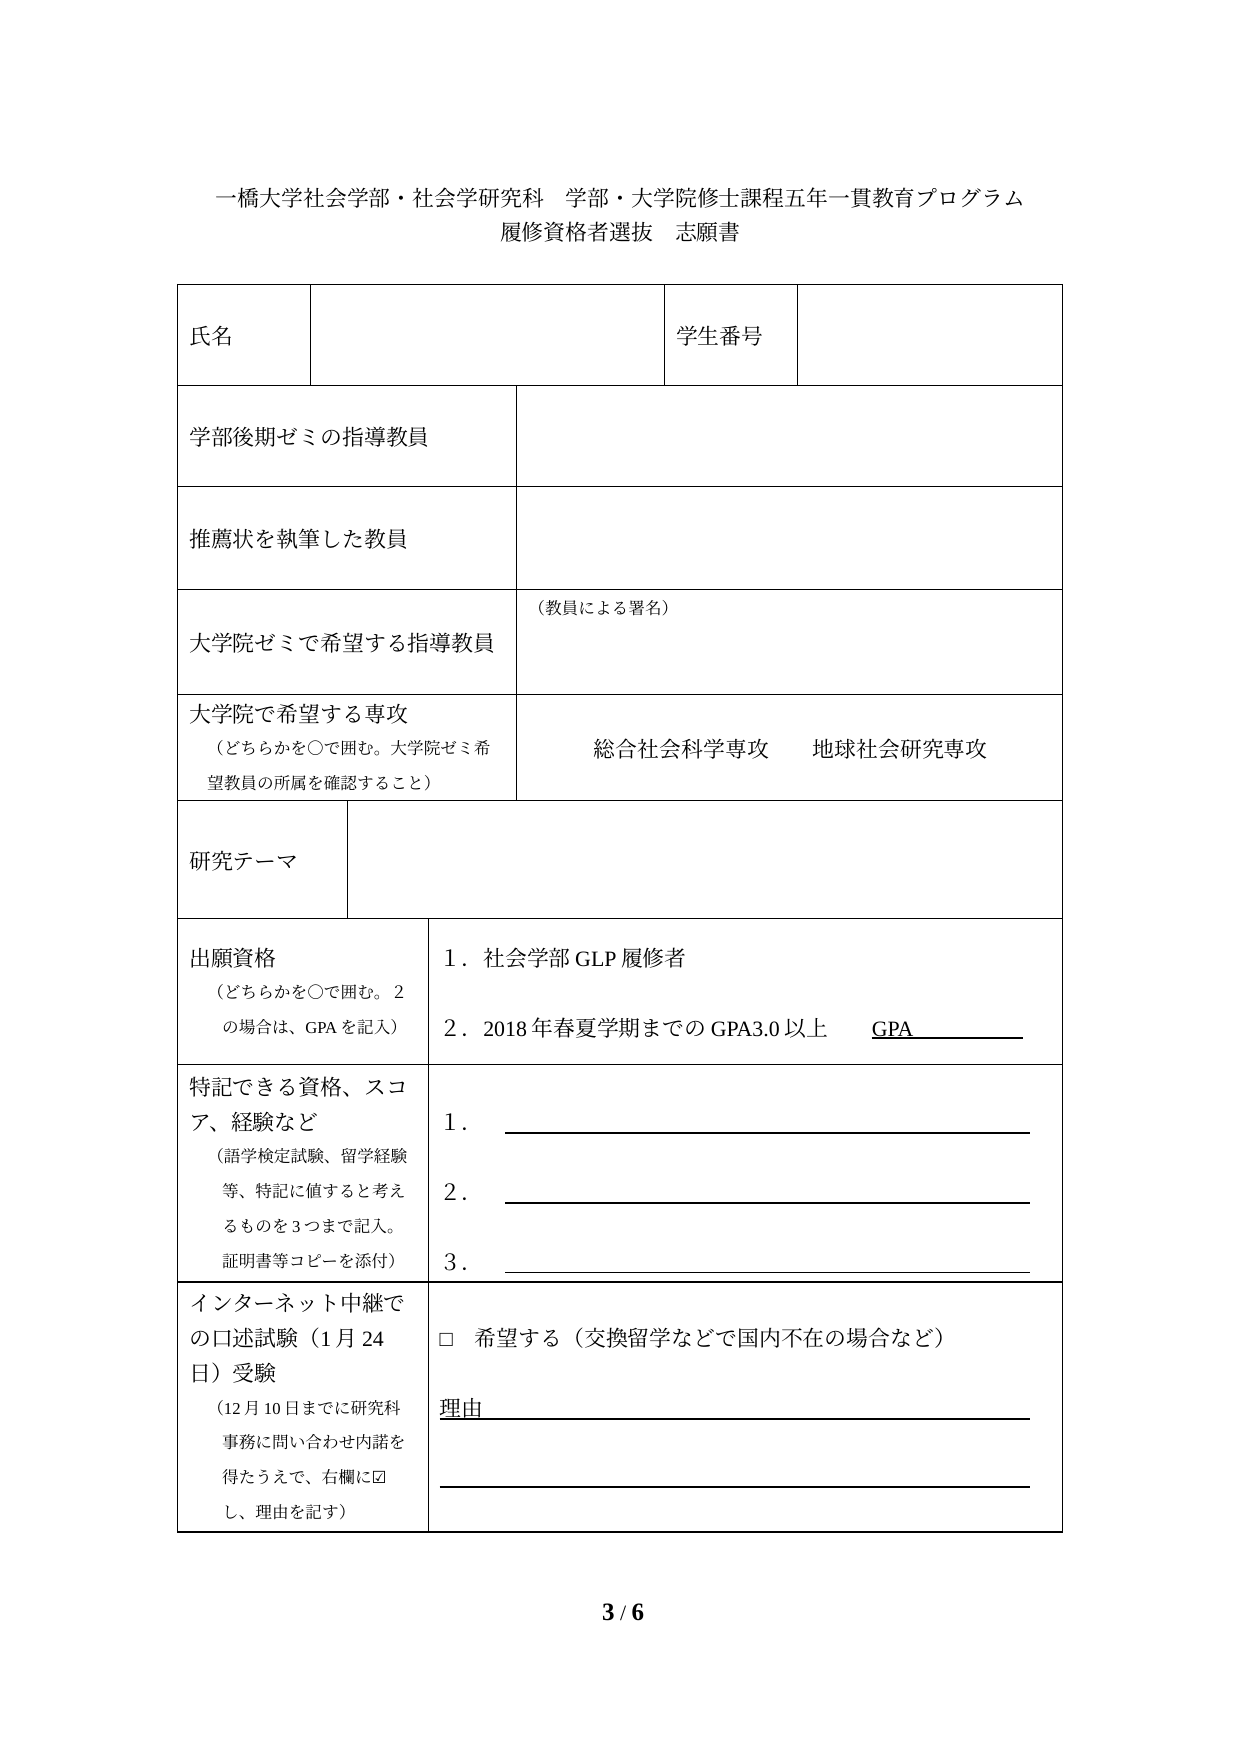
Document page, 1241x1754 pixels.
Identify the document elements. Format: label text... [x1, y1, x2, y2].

table_header [798, 285, 1062, 385]
table_cell [517, 487, 1062, 588]
text 一橋大学社会学部・社会学研究科 学部・大学院修士課程五年一貫教育プログラム [177, 179, 1063, 214]
table_cell インターネット中継での口述試験（1月24日）受験 （12月10日までに研究科事務に問い合わせ内諾を得たうえで、右欄に☑し、理由を記す） [178, 1283, 428, 1531]
table_cell 推薦状を執筆した教員 [178, 487, 516, 588]
table_cell 大学院で希望する専攻 （どちらかを○で囲む。大学院ゼミ希望教員の所属を確認すること） [178, 695, 516, 800]
table_cell １．社会学部GLP履修者 ２．2018年春夏学期までのGPA3.0以上 GPA [429, 919, 1062, 1064]
text 履修資格者選抜 志願書 [177, 214, 1063, 249]
table_cell [517, 386, 1062, 486]
table_cell 研究テーマ [178, 801, 347, 918]
table_cell 出願資格 （どちらかを○で囲む。２の場合は、GPAを記入） [178, 919, 428, 1064]
table_cell [348, 801, 1062, 918]
table_cell １． ２． ３． [429, 1065, 1062, 1281]
table_cell 大学院ゼミで希望する指導教員 [178, 590, 516, 694]
table_header 氏名 [178, 285, 310, 385]
table_cell 総合社会科学専攻 地球社会研究専攻 [517, 695, 1062, 800]
table_header 学生番号 [665, 285, 797, 385]
table_header [311, 285, 664, 385]
table_cell □ 希望する（交換留学などで国内不在の場合など） 理由 [429, 1283, 1062, 1531]
table_cell （教員による署名） [517, 590, 1062, 694]
table_cell 学部後期ゼミの指導教員 [178, 386, 516, 486]
table_cell 特記できる資格、スコア、経験など （語学検定試験、留学経験等、特記に値すると考えるものを3つまで記入。証明書等コピーを添付） [178, 1065, 428, 1281]
